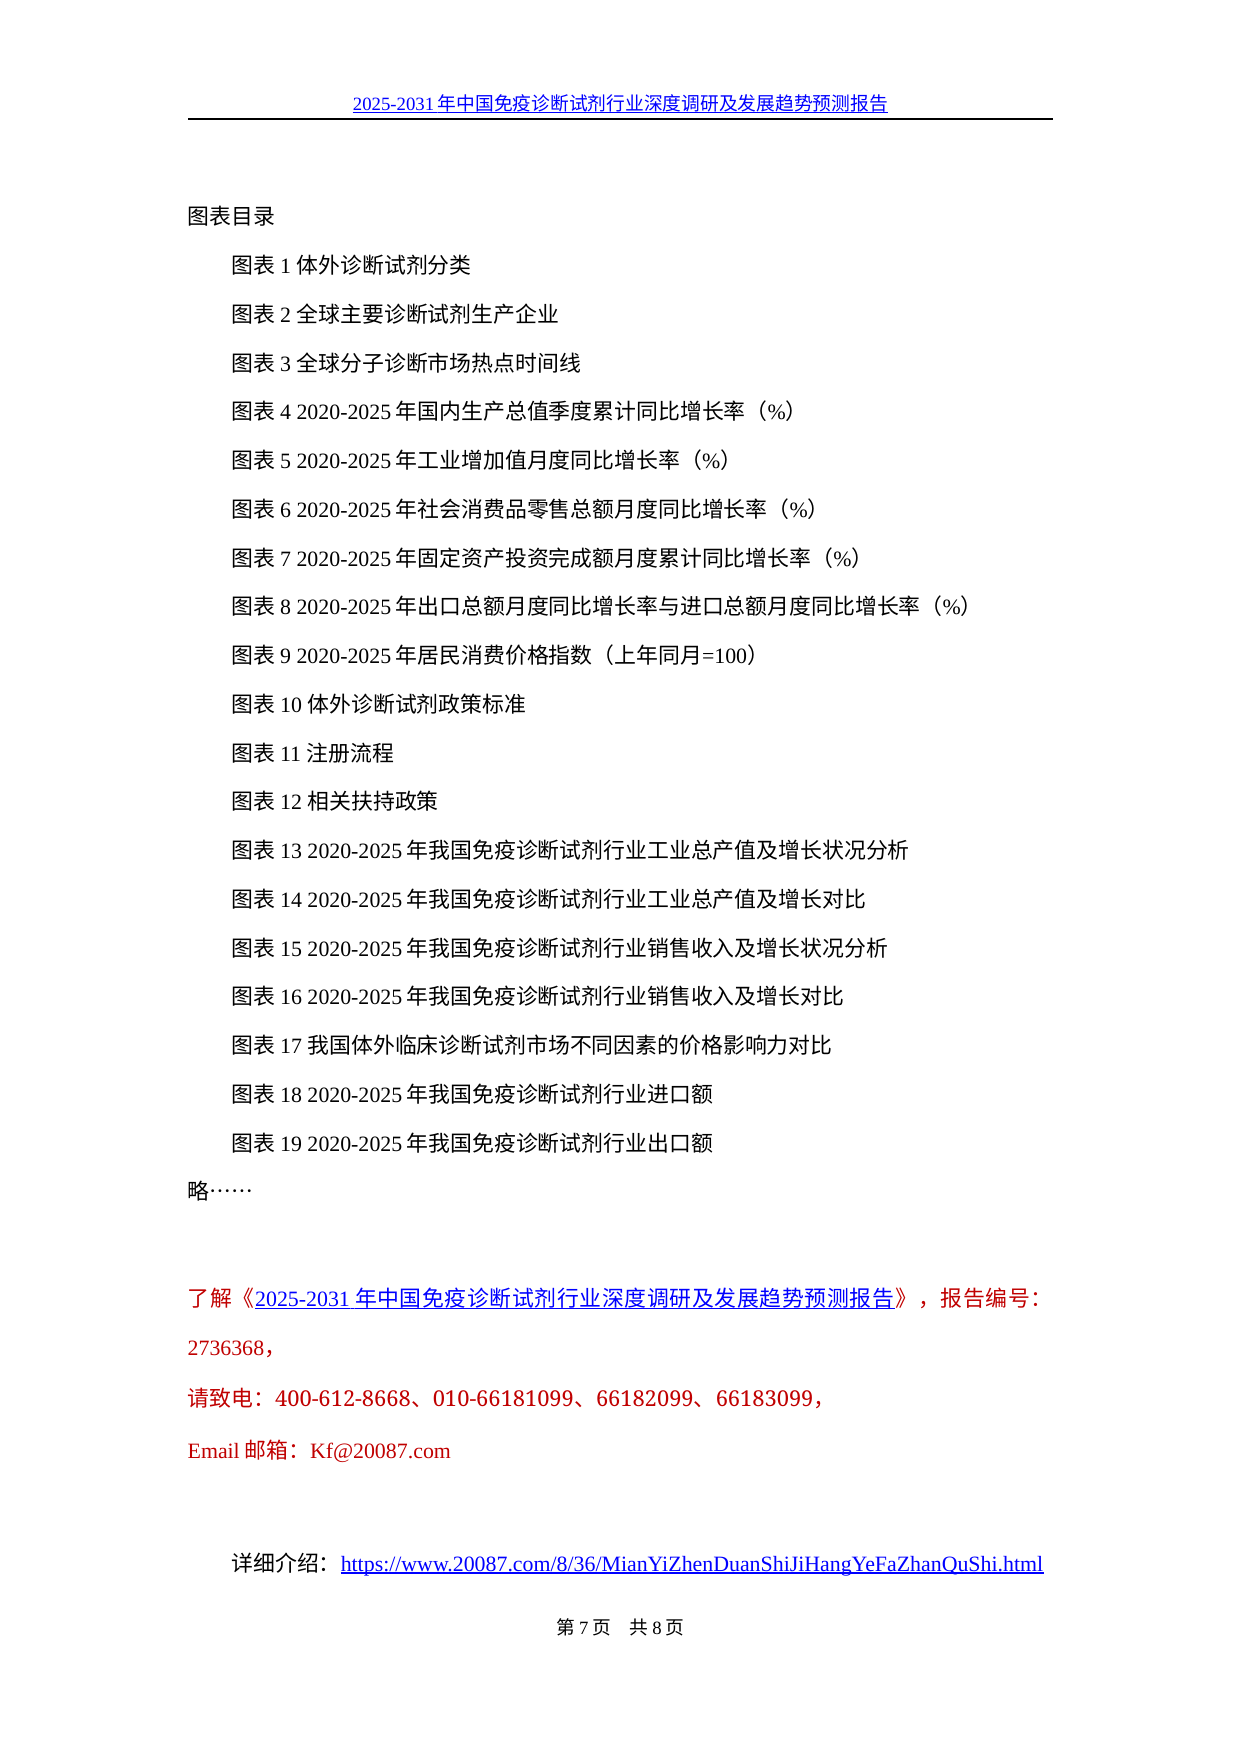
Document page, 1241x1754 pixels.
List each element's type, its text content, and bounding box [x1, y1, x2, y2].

text 请致电：400-612-8668、010-66181099、66182099、66183099， [187, 1381, 1053, 1413]
text 了解《2025-2031年中国免疫诊断试剂行业深度调研及发展趋势预测报告》，报告编号：2736368， [187, 1280, 1053, 1362]
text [187, 150, 1053, 1206]
text 详细介绍：https://www.20087.com/8/36/MianYiZhenDuanShiJiHangYeFaZhanQuShi.html [187, 1545, 1053, 1578]
text Email邮箱：Kf@20087.com [187, 1432, 1053, 1465]
